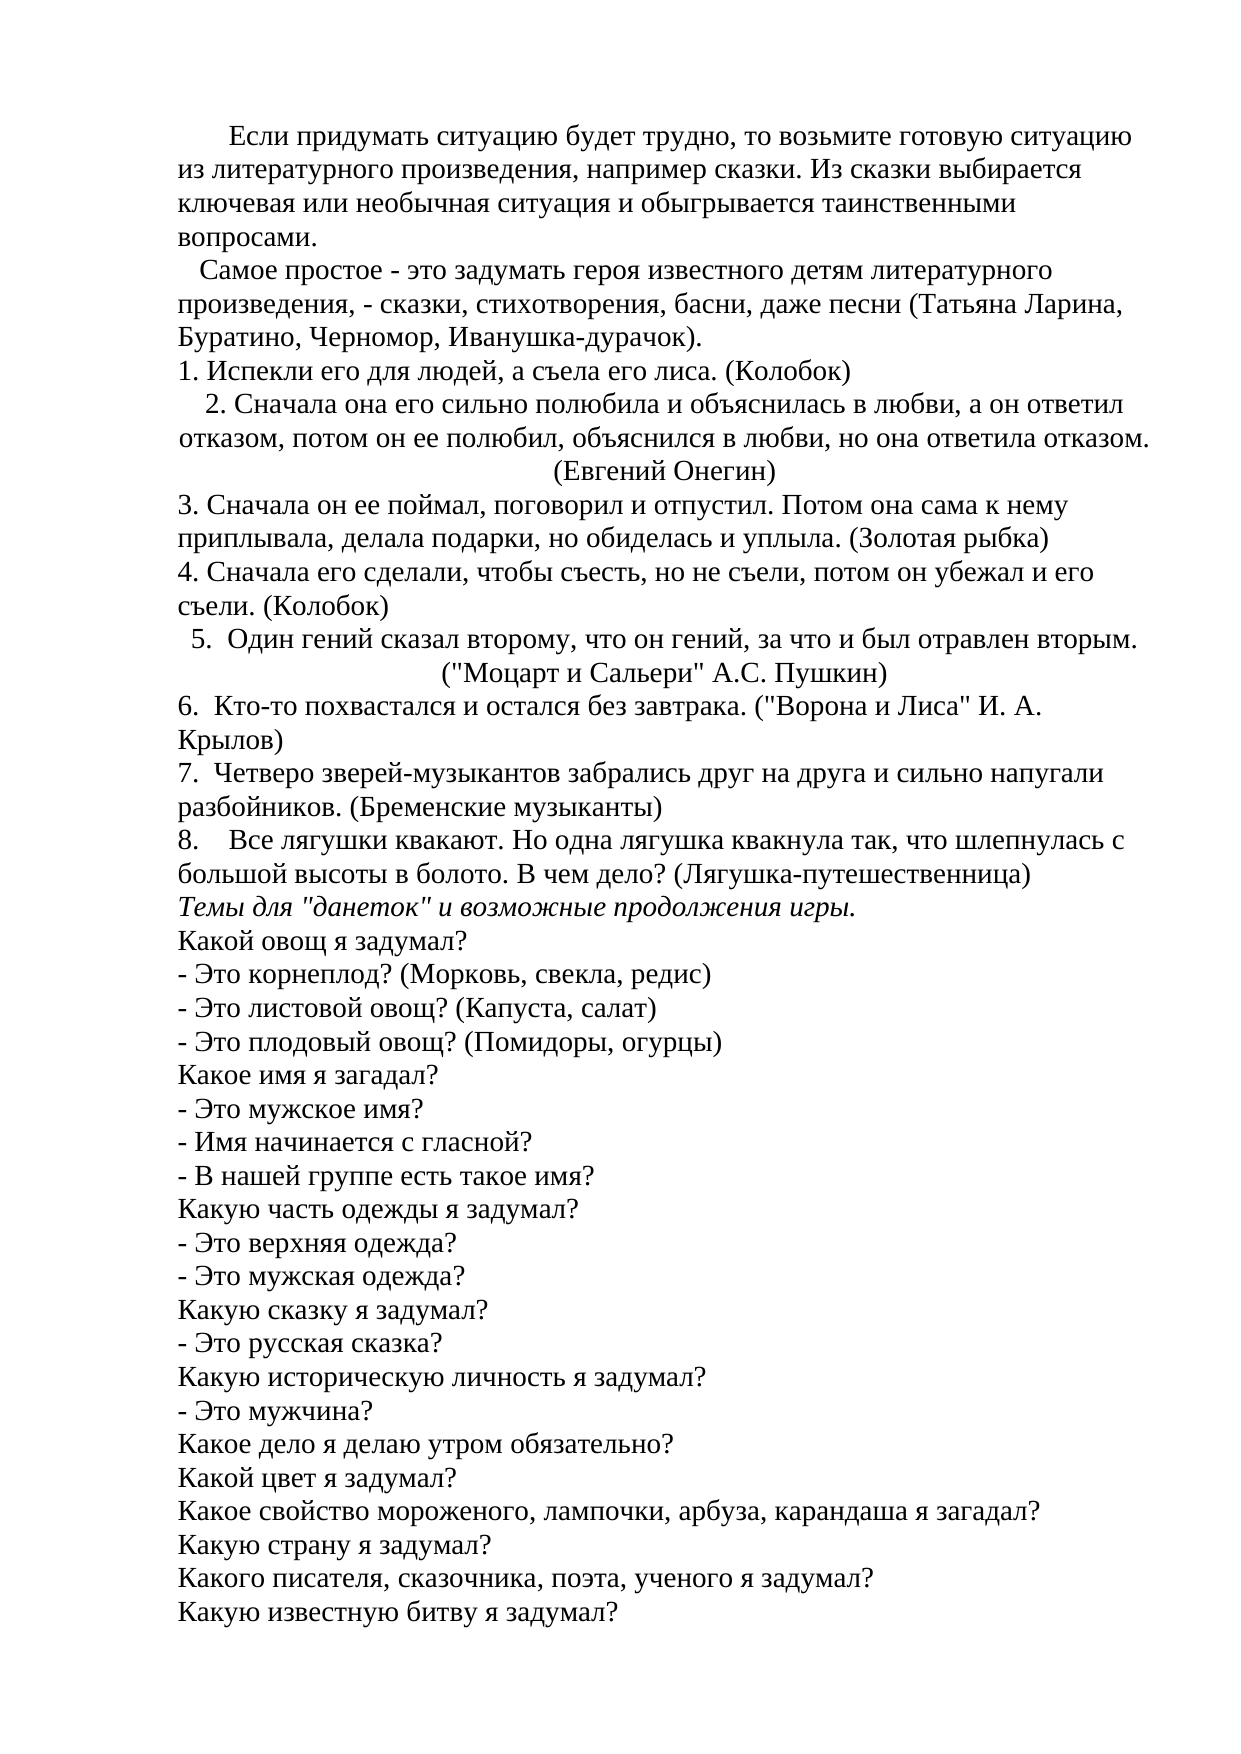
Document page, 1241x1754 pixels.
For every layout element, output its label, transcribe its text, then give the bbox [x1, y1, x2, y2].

text - Это мужчина? [177, 1393, 1152, 1426]
text - Имя начинается с гласной? [177, 1124, 1152, 1158]
text - Это мужская одежда? [177, 1258, 1152, 1292]
text 5. Один гений сказал второму, что он гений, за что и был отравлен вторым. ("Моцарт и Сальери" А.С. Пушкин) [177, 621, 1152, 688]
text - Это плодовый овощ? (Помидоры, огурцы) [177, 1024, 1152, 1057]
text Самое простое - это задумать героя известного детям литературного произведения, - сказки, стихотворения, басни, даже песни (Татьяна Ларина, Буратино, Черномор, Иванушка-дурачок). [177, 252, 1152, 353]
text Какую сказку я задумал? [177, 1292, 1152, 1326]
text Какое имя я загадал? [177, 1057, 1152, 1091]
text Какую страну я задумал? [177, 1527, 1152, 1560]
text - Это русская сказка? [177, 1326, 1152, 1359]
text - Это мужское имя? [177, 1091, 1152, 1124]
text Какую известную битву я задумал? [177, 1594, 1152, 1627]
text Какого писателя, сказочника, поэта, ученого я задумал? [177, 1560, 1152, 1594]
text - Это листовой овощ? (Капуста, салат) [177, 990, 1152, 1024]
text 3. Сначала он ее поймал, поговорил и отпустил. Потом она сама к нему приплывала, делала подарки, но обиделась и уплыла. (Золотая рыбка) [177, 487, 1152, 554]
text 8. Все лягушки квакают. Но одна лягушка квакнула так, что шлепнулась с большой высоты в болото. В чем дело? (Лягушка-путешественница) [177, 822, 1152, 889]
text Какой цвет я задумал? [177, 1460, 1152, 1493]
text Если придумать ситуацию будет трудно, то возьмите готовую ситуацию из литературного произведения, например сказки. Из сказки выбирается ключевая или необычная ситуация и обыгрывается таинственными вопросами. [177, 118, 1152, 252]
text 4. Сначала его сделали, чтобы съесть, но не съели, потом он убежал и его съели. (Колобок) [177, 554, 1152, 621]
text 1. Испекли его для людей, а съела его лиса. (Колобок) [177, 353, 1152, 386]
text Какое свойство мороженого, лампочки, арбуза, карандаша я загадал? [177, 1493, 1152, 1527]
text 6. Кто-то похвастался и остался без завтрака. ("Ворона и Лиса" И. А. Крылов) [177, 688, 1152, 755]
text Какую часть одежды я задумал? [177, 1191, 1152, 1225]
text 2. Сначала она его сильно полюбила и объяснилась в любви, а он ответил отказом, потом он ее полюбил, объяснился в любви, но она ответила отказом. (Евгений Онегин) [177, 386, 1152, 487]
text - Это корнеплод? (Морковь, свекла, редис) [177, 957, 1152, 990]
text 7. Четверо зверей-музыкантов забрались друг на друга и сильно напугали разбойников. (Бременские музыканты) [177, 755, 1152, 822]
text - В нашей группе есть такое имя? [177, 1158, 1152, 1191]
text Темы для "данеток" и возможные продолжения игры. [177, 889, 1152, 923]
text - Это верхняя одежда? [177, 1225, 1152, 1258]
text Какой овощ я задумал? [177, 923, 1152, 957]
text Какое дело я делаю утром обязательно? [177, 1426, 1152, 1460]
text Какую историческую личность я задумал? [177, 1359, 1152, 1393]
